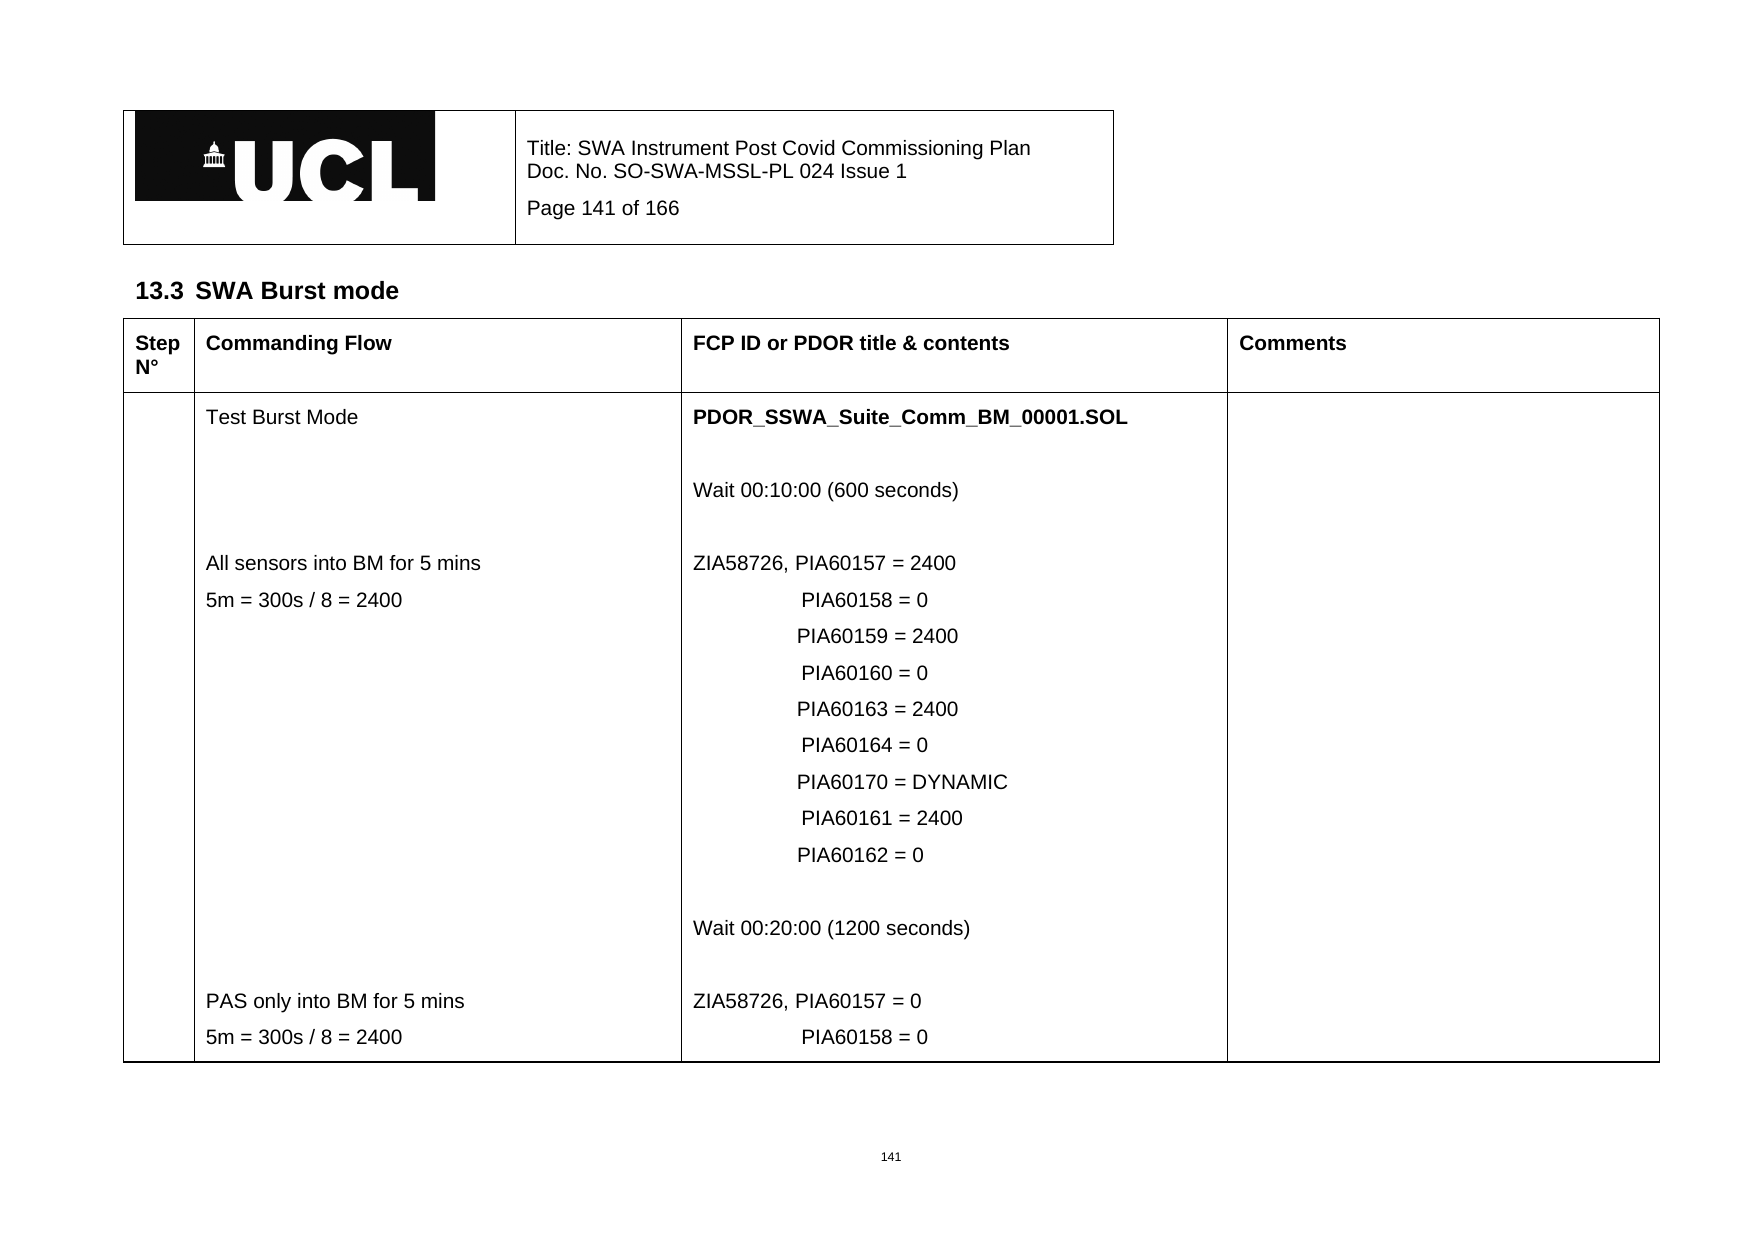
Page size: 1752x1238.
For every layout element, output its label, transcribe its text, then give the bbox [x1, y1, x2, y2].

table_header FCP ID or PDOR title & contents [682, 319, 1227, 392]
picture [135, 111, 436, 201]
subtitle SWA Burst mode [135, 276, 1647, 305]
table_header Comments [1228, 319, 1659, 392]
table_cell [1228, 393, 1659, 1061]
table_cell Test Burst Mode All sensors into BM for 5 mins 5m = 300s / 8 = 2400 PAS only into BM for 5 mins 5m = 300s / 8 = 2400 [195, 393, 681, 1061]
table_header Step N° [124, 319, 194, 392]
table_header Commanding Flow [195, 319, 681, 392]
table_cell [124, 393, 194, 1061]
